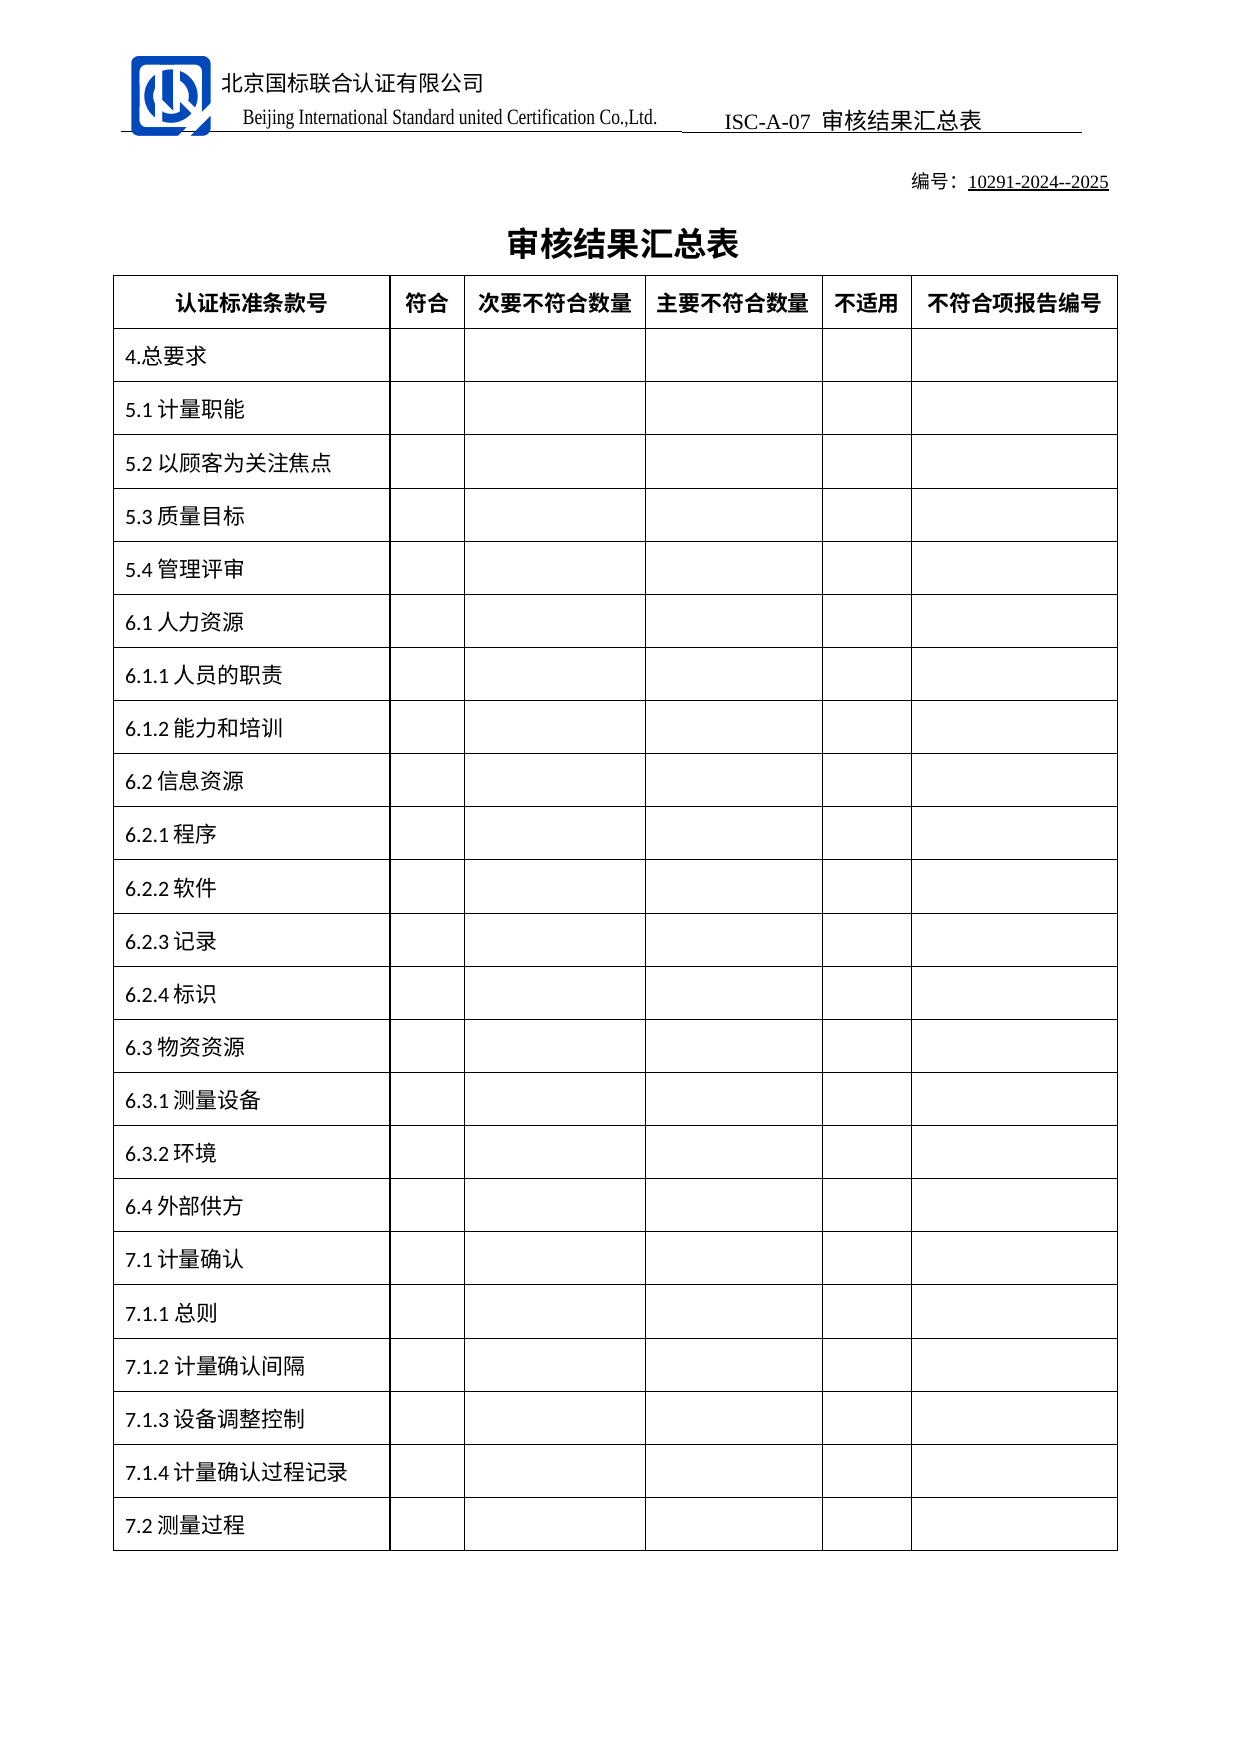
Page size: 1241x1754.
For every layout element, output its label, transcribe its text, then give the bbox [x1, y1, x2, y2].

table_cell 5.3 质量目标 [114, 489, 389, 541]
table_cell [465, 648, 645, 700]
table_cell 6.2.1程序 [114, 807, 389, 859]
table_cell [465, 860, 645, 912]
table_cell [465, 1339, 645, 1391]
table_cell [646, 648, 822, 700]
table_cell [823, 542, 911, 594]
table_cell [646, 1073, 822, 1125]
text 审核结果汇总表 [138, 210, 1108, 275]
table_cell 5.1 计量职能 [114, 382, 389, 434]
table_cell [823, 1179, 911, 1231]
table_cell [391, 1126, 464, 1178]
table_cell [465, 1498, 645, 1550]
table_cell 6.3.2环境 [114, 1126, 389, 1178]
table_cell [391, 1285, 464, 1337]
table_cell [646, 754, 822, 806]
table_cell [912, 1339, 1117, 1391]
text 编号：10291-2024--2025 [123, 164, 1108, 196]
table_cell [823, 435, 911, 487]
table_cell [823, 1285, 911, 1337]
table_cell [465, 1285, 645, 1337]
table_cell [912, 542, 1117, 594]
table_header 不适用 [823, 276, 911, 328]
table_cell [912, 807, 1117, 859]
table_cell 7.1.1 总则 [114, 1285, 389, 1337]
table_cell [465, 701, 645, 753]
table_cell 6.2.4标识 [114, 967, 389, 1019]
table_cell [465, 1179, 645, 1231]
table_cell [465, 754, 645, 806]
table_cell 7.1计量确认 [114, 1232, 389, 1284]
table_cell [391, 1179, 464, 1231]
table_cell [391, 435, 464, 487]
table_cell [823, 648, 911, 700]
table_cell [465, 914, 645, 966]
table_cell 6.4外部供方 [114, 1179, 389, 1231]
table_cell [646, 701, 822, 753]
table_cell [823, 860, 911, 912]
table_cell [391, 1020, 464, 1072]
table_cell [391, 807, 464, 859]
table_cell [823, 914, 911, 966]
table_cell [823, 807, 911, 859]
table_cell [391, 754, 464, 806]
table_header 次要不符合数量 [465, 276, 645, 328]
table_cell 5.2 以顾客为关注焦点 [114, 435, 389, 487]
table_cell [465, 967, 645, 1019]
table_cell [823, 1498, 911, 1550]
table_cell [912, 595, 1117, 647]
table_cell [391, 914, 464, 966]
table_cell [646, 914, 822, 966]
table_cell 6.2.2软件 [114, 860, 389, 912]
table_cell [465, 1073, 645, 1125]
table_cell [646, 1445, 822, 1497]
table_cell [912, 701, 1117, 753]
table_cell [912, 435, 1117, 487]
table_cell [912, 1232, 1117, 1284]
table_cell [391, 489, 464, 541]
table_header 认证标准条款号 [114, 276, 389, 328]
table_cell [823, 1445, 911, 1497]
table_cell 6.3.1测量设备 [114, 1073, 389, 1125]
table_cell [465, 1126, 645, 1178]
table_cell [646, 1179, 822, 1231]
table_cell [823, 1232, 911, 1284]
table_cell [646, 1392, 822, 1444]
table_cell [912, 648, 1117, 700]
table_cell [465, 542, 645, 594]
table_cell [823, 1392, 911, 1444]
table_cell [646, 1285, 822, 1337]
table_cell [646, 542, 822, 594]
table_cell [823, 967, 911, 1019]
table_cell [912, 1285, 1117, 1337]
table_cell [646, 1020, 822, 1072]
table_cell [465, 435, 645, 487]
table_cell [391, 967, 464, 1019]
table_cell [391, 701, 464, 753]
table_cell [912, 967, 1117, 1019]
table_cell [646, 435, 822, 487]
table_cell [646, 1498, 822, 1550]
table_cell [646, 1126, 822, 1178]
table_cell [391, 595, 464, 647]
table_cell [646, 329, 822, 381]
table_cell 5.4 管理评审 [114, 542, 389, 594]
table_cell [912, 1020, 1117, 1072]
table_cell [646, 860, 822, 912]
table_cell [465, 807, 645, 859]
table_cell 4.总要求 [114, 329, 389, 381]
table_cell 6.1.1人员的职责 [114, 648, 389, 700]
table_cell [465, 489, 645, 541]
table_cell [391, 329, 464, 381]
table_cell [465, 1392, 645, 1444]
table_cell [646, 967, 822, 1019]
table_cell [465, 1020, 645, 1072]
table_cell [465, 1445, 645, 1497]
table_cell 6.3 物资资源 [114, 1020, 389, 1072]
table_cell [912, 914, 1117, 966]
table_cell [646, 595, 822, 647]
table_header 不符合项报告编号 [912, 276, 1117, 328]
table_cell 7.1.3设备调整控制 [114, 1392, 389, 1444]
table_cell [465, 382, 645, 434]
table_cell [823, 1020, 911, 1072]
table_cell [912, 1126, 1117, 1178]
table_cell [823, 1339, 911, 1391]
table_cell [391, 1445, 464, 1497]
table_cell [823, 595, 911, 647]
table_cell [465, 1232, 645, 1284]
table_cell [391, 1339, 464, 1391]
picture [131, 56, 211, 136]
table_cell 6.2信息资源 [114, 754, 389, 806]
table_cell [912, 489, 1117, 541]
table_cell [912, 1498, 1117, 1550]
table_cell [823, 329, 911, 381]
table_cell [391, 382, 464, 434]
table_cell [646, 807, 822, 859]
table_cell [912, 329, 1117, 381]
table_cell [391, 1232, 464, 1284]
table_cell 7.2 测量过程 [114, 1498, 389, 1550]
table_cell [823, 754, 911, 806]
table_cell 7.1.2 计量确认间隔 [114, 1339, 389, 1391]
table_cell [465, 329, 645, 381]
table_cell [823, 701, 911, 753]
table_cell [823, 382, 911, 434]
table_cell [391, 648, 464, 700]
table_cell [912, 382, 1117, 434]
table_header 主要不符合数量 [646, 276, 822, 328]
table_cell [823, 1126, 911, 1178]
table_cell [823, 1073, 911, 1125]
table_cell 6.1人力资源 [114, 595, 389, 647]
table_cell [912, 1445, 1117, 1497]
table_cell [646, 382, 822, 434]
table_cell [391, 1073, 464, 1125]
table_cell 7.1.4计量确认过程记录 [114, 1445, 389, 1497]
table_cell [391, 542, 464, 594]
table_cell [391, 1498, 464, 1550]
table_cell [391, 1392, 464, 1444]
table_cell [912, 1073, 1117, 1125]
table_cell 6.1.2能力和培训 [114, 701, 389, 753]
table_cell [912, 754, 1117, 806]
table_cell [646, 489, 822, 541]
table_cell 6.2.3记录 [114, 914, 389, 966]
table_header 符合 [391, 276, 464, 328]
table_cell [646, 1232, 822, 1284]
table_cell [912, 1392, 1117, 1444]
table_cell [391, 860, 464, 912]
table_cell [646, 1339, 822, 1391]
table_cell [823, 489, 911, 541]
table_cell [912, 1179, 1117, 1231]
table_cell [912, 860, 1117, 912]
table_cell [465, 595, 645, 647]
